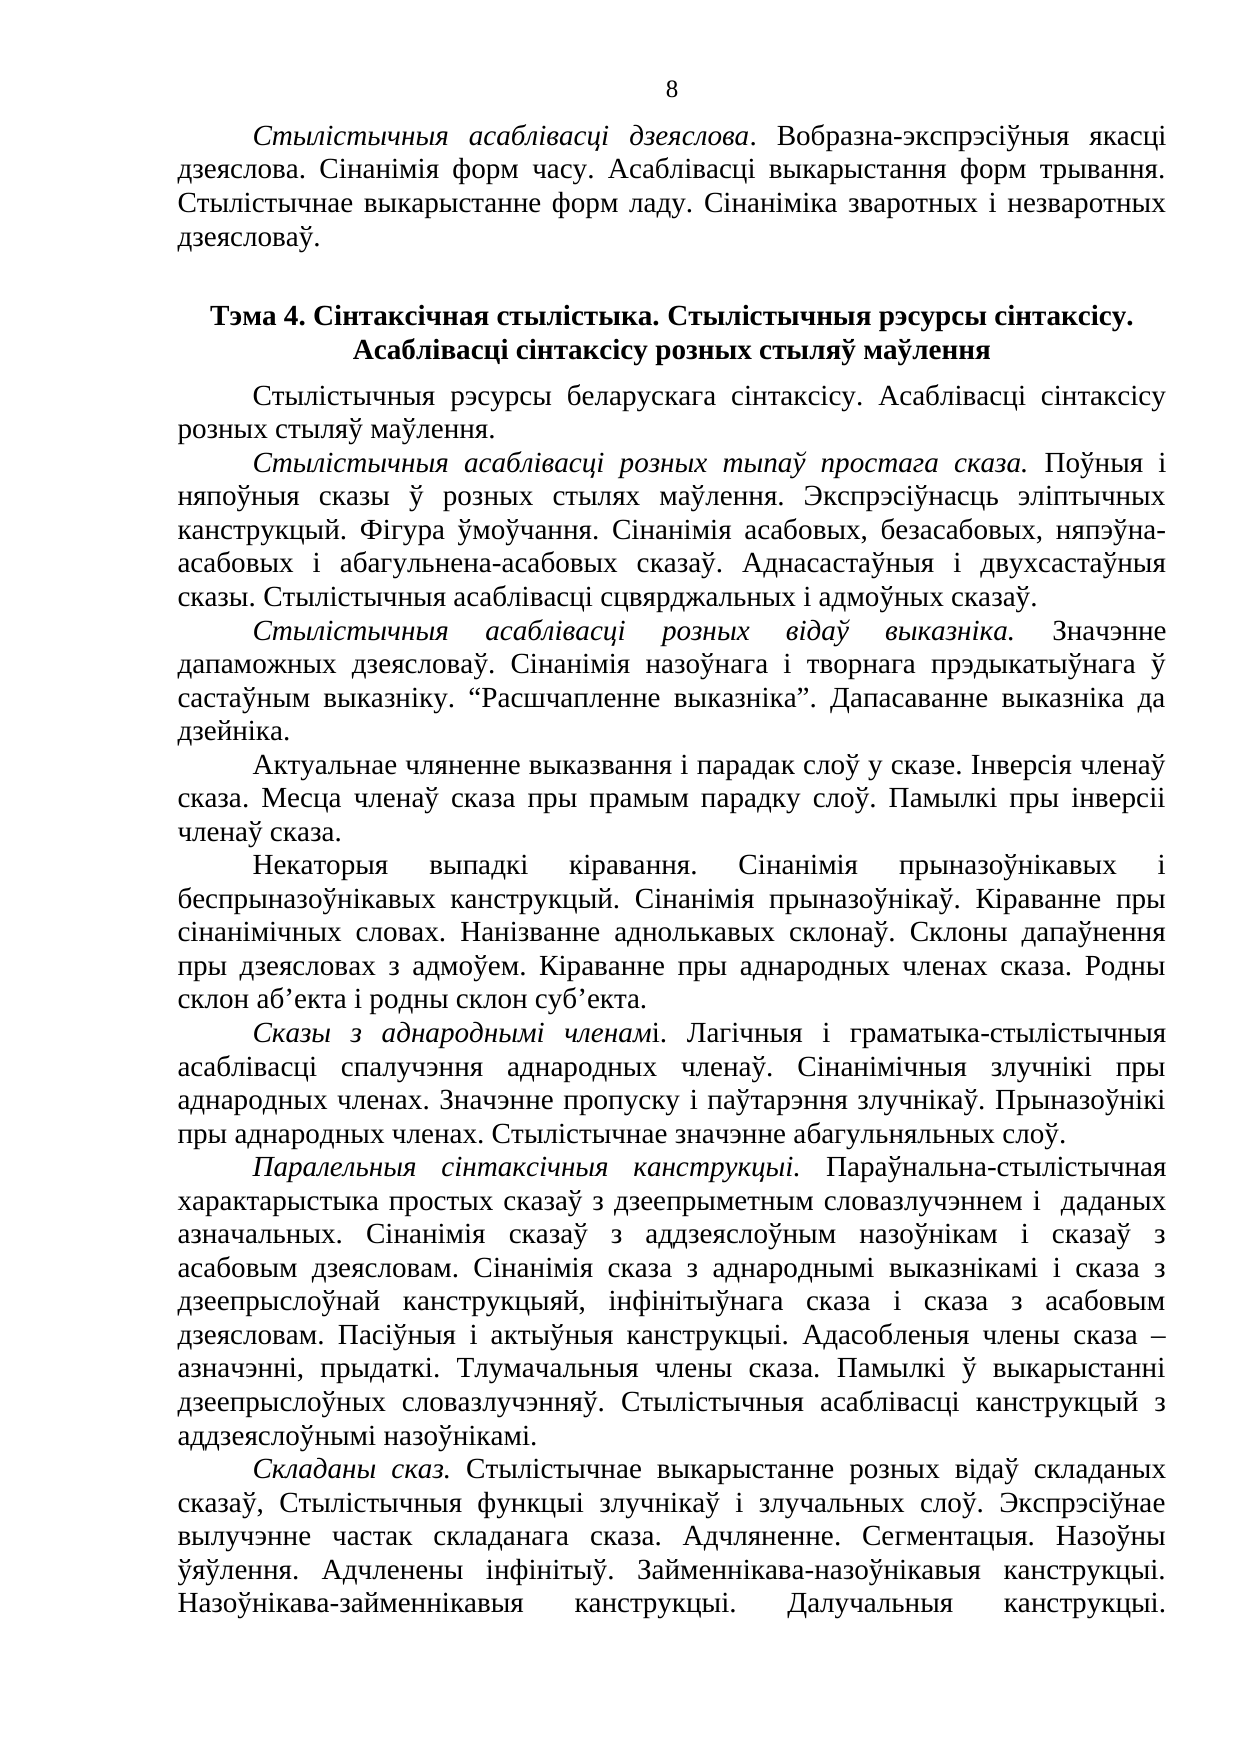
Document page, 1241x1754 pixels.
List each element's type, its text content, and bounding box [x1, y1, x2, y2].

text Стылістычныя рэсурсы беларускага сінтаксісу. Асаблівасці сінтаксісу розных стыляў маўлення. [177, 378, 1167, 445]
text Паралельныя сінтаксічныя канструкцыі. Параўнальна-стылістычная характарыстыка простых сказаў з дзеепрыметным словазлучэннем і даданых азначальных. Сінанімія сказаў з аддзеяслоўным назоўнікам і сказаў з асабовым дзеясловам. Сінанімія сказа з аднароднымі выказнікамі і сказа з дзеепрыслоўнай канструкцыяй, інфінітыўнага сказа і сказа з асабовым дзеясловам. Пасіўныя і актыўныя канструкцыі. Адасобленыя члены сказа – азначэнні, прыдаткі. Тлумачальныя члены сказа. Памылкі ў выкарыстанні дзеепрыслоўных словазлучэнняў. Стылістычныя асаблівасці канструкцый з аддзеяслоўнымі назоўнікамі. [177, 1149, 1167, 1451]
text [177, 1451, 1167, 1619]
text Стылістычныя асаблівасці розных тыпаў простага сказа. Поўныя і няпоўныя сказы ў розных стылях маўлення. Экспрэсіўнасць эліптычных канструкцый. Фігура ўмоўчання. Сінанімія асабовых, безасабовых, няпэўна-асабовых і абагульнена-асабовых сказаў. Аднасастаўныя і двухсастаўныя сказы. Стылістычныя асаблівасці сцвярджальных і адмоўных сказаў. [177, 445, 1167, 613]
text Некаторыя выпадкі кіравання. Сінанімія прыназоўнікавых і беспрыназоўнікавых канструкцый. Сінанімія прыназоўнікаў. Кіраванне пры сінанімічных словах. Нанізванне аднолькавых склонаў. Склоны дапаўнення пры дзеясловах з адмоўем. Кіраванне пры аднародных членах сказа. Родны склон аб’екта і родны склон суб’екта. [177, 847, 1167, 1015]
text Стылістычныя асаблівасці розных відаў выказніка. Значэнне дапаможных дзеясловаў. Сінанімія назоўнага і творнага прэдыкатыўнага ў састаўным выказніку. “Расшчапленне выказніка”. Дапасаванне выказніка да дзейніка. [177, 613, 1167, 747]
text Тэма 4. Сінтаксічная стылістыка. Стылістычныя рэсурсы сінтаксісу. Асаблівасці сінтаксісу розных стыляў маўлення [177, 298, 1167, 365]
text Сказы з аднароднымі членамі. Лагічныя і граматыка-стылістычныя асаблівасці спалучэння аднародных членаў. Сінанімічныя злучнікі пры аднародных членах. Значэнне пропуску і паўтарэння злучнікаў. Прыназоўнікі пры аднародных членах. Стылістычнае значэнне абагульняльных слоў. [177, 1015, 1167, 1149]
text Актуальнае чляненне выказвання і парадак слоў у сказе. Інверсія членаў сказа. Месца членаў сказа пры прамым парадку слоў. Памылкі пры інверсіі членаў сказа. [177, 747, 1167, 847]
text Стылістычныя асаблівасці дзеяслова. Вобразна-экспрэсіўныя якасці дзеяслова. Сінанімія форм часу. Асаблівасці выкарыстання форм трывання. Стылістычнае выкарыстанне форм ладу. Сінаніміка зваротных і незваротных дзеясловаў. [177, 118, 1167, 252]
